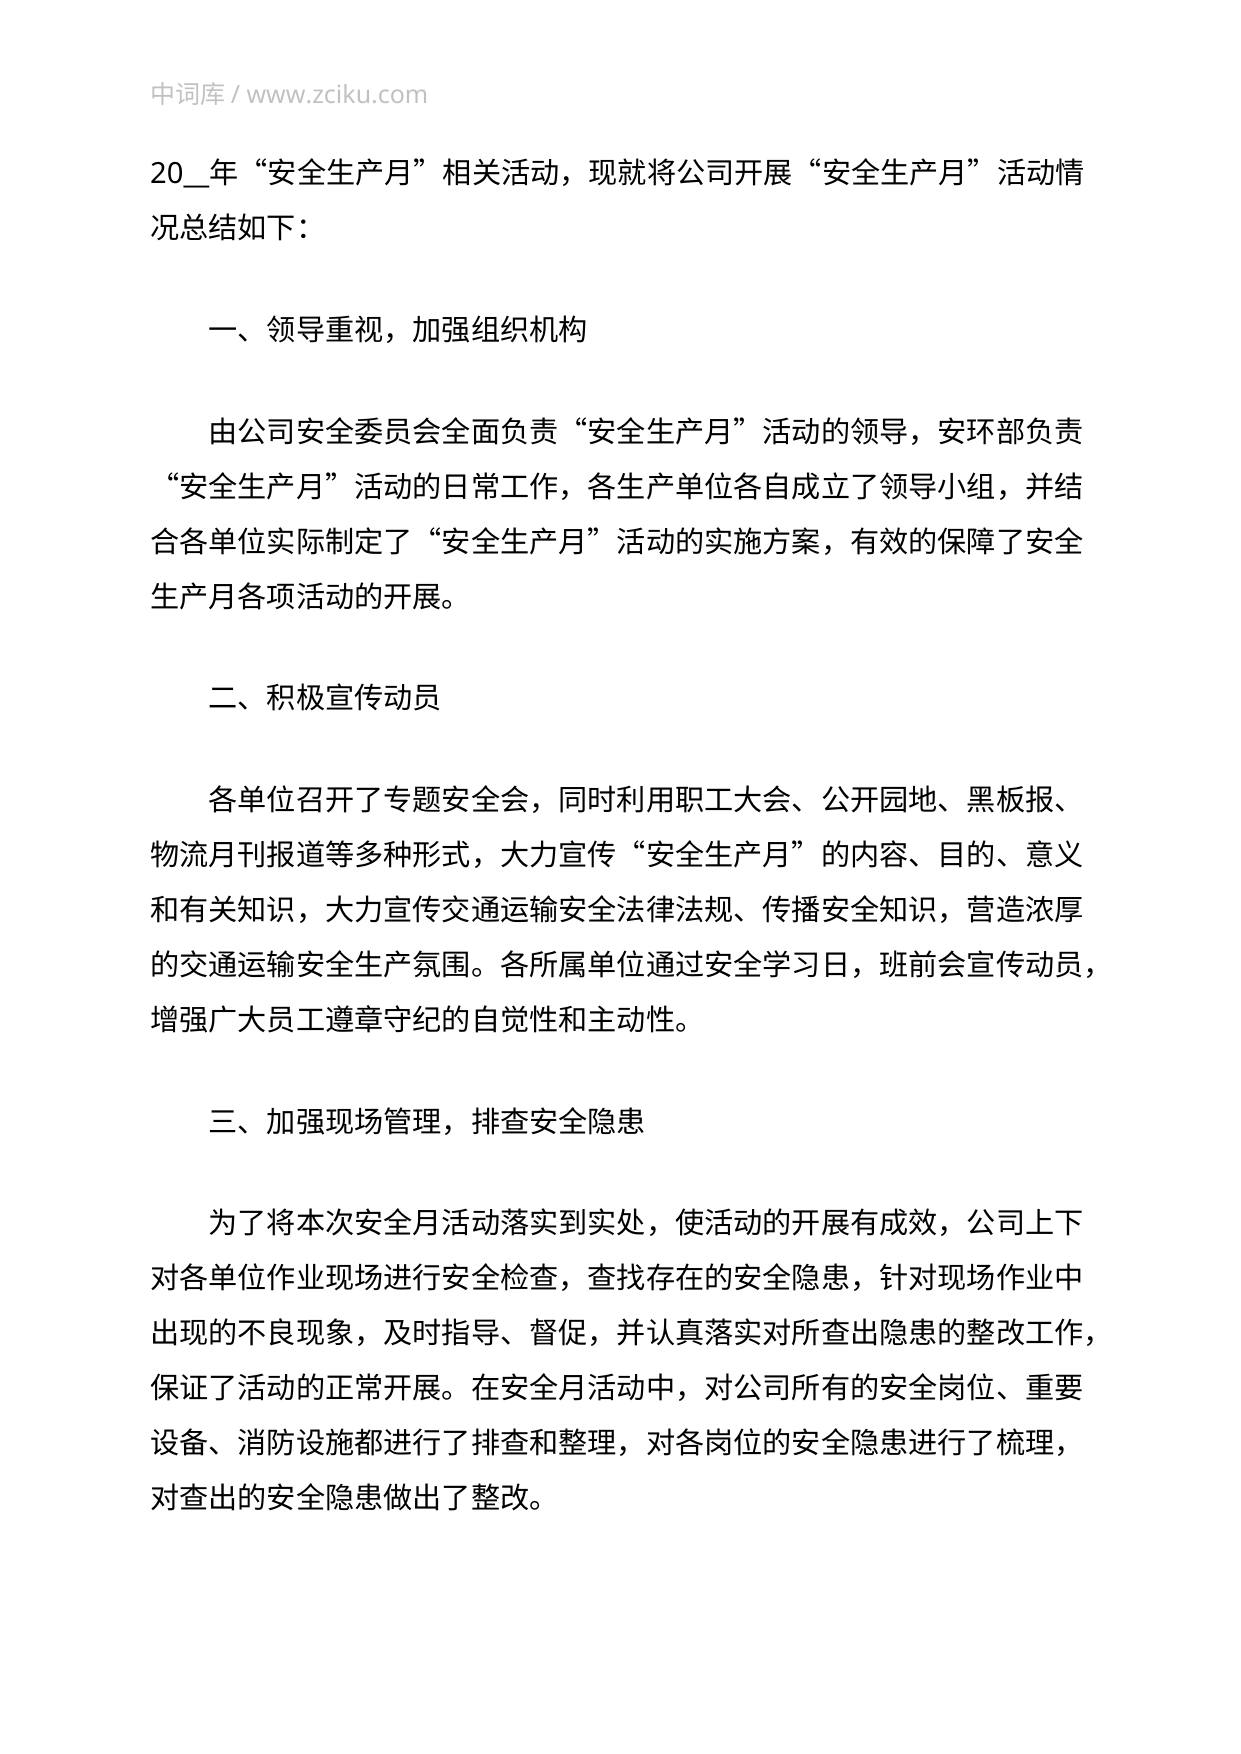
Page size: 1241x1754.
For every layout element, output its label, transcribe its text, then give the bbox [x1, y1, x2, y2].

text 一、领导重视，加强组织机构 [150, 307, 1090, 349]
text 为了将本次安全月活动落实到实处，使活动的开展有成效，公司上下对各单位作业现场进行安全检查，查找存在的安全隐患，针对现场作业中出现的不良现象，及时指导、督促，并认真落实对所查出隐患的整改工作，保证了活动的正常开展。在安全月活动中，对公司所有的安全岗位、重要设备、消防设施都进行了排查和整理，对各岗位的安全隐患进行了梳理，对查出的安全隐患做出了整改。 [150, 1200, 1090, 1517]
text 各单位召开了专题安全会，同时利用职工大会、公开园地、黑板报、物流月刊报道等多种形式，大力宣传“安全生产月”的内容、目的、意义和有关知识，大力宣传交通运输安全法律法规、传播安全知识，营造浓厚的交通运输安全生产氛围。各所属单位通过安全学习日，班前会宣传动员，增强广大员工遵章守纪的自觉性和主动性。 [150, 777, 1090, 1039]
text 三、加强现场管理，排查安全隐患 [150, 1098, 1090, 1140]
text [150, 150, 1090, 247]
text 二、积极宣传动员 [150, 675, 1090, 717]
text 由公司安全委员会全面负责“安全生产月”活动的领导，安环部负责“安全生产月”活动的日常工作，各生产单位各自成立了领导小组，并结合各单位实际制定了“安全生产月”活动的实施方案，有效的保障了安全生产月各项活动的开展。 [150, 408, 1090, 616]
